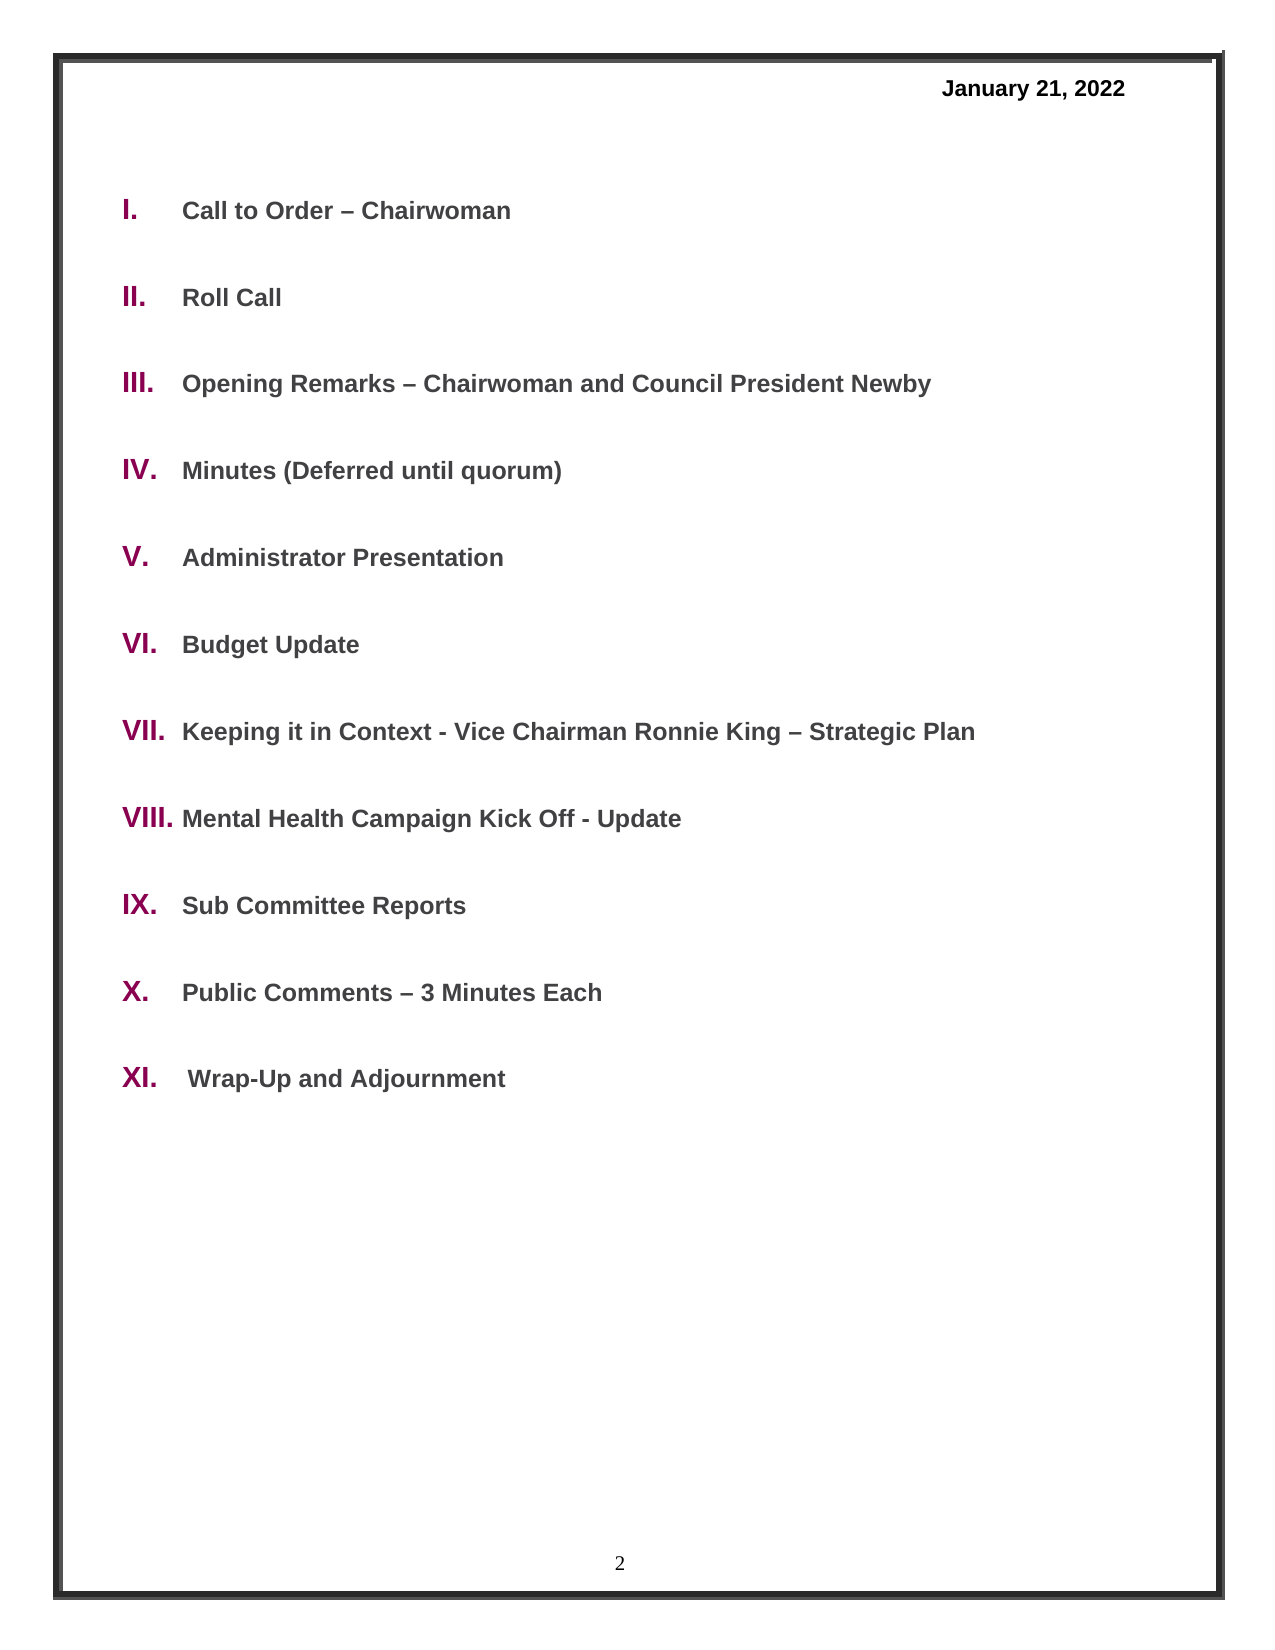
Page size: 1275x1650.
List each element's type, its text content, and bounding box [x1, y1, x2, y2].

subtitle Sub Committee Reports [122, 887, 1125, 920]
subtitle Roll Call [122, 278, 1087, 312]
subtitle Wrap-Up and Adjournment [122, 1060, 1125, 1094]
subtitle Opening Remarks – Chairwoman and Council President Newby [122, 365, 1087, 399]
subtitle Call to Order – Chairwoman [122, 192, 1087, 225]
subtitle Public Comments – 3 Minutes Each [122, 973, 1125, 1007]
subtitle Mental Health Campaign Kick Off - Update [122, 800, 1125, 833]
subtitle Keeping it in Context - Vice Chairman Ronnie King – Strategic Plan [122, 713, 1125, 746]
subtitle Administrator Presentation [122, 539, 1087, 573]
subtitle Minutes (Deferred until quorum) [122, 452, 1125, 486]
subtitle Budget Update [122, 626, 1125, 659]
